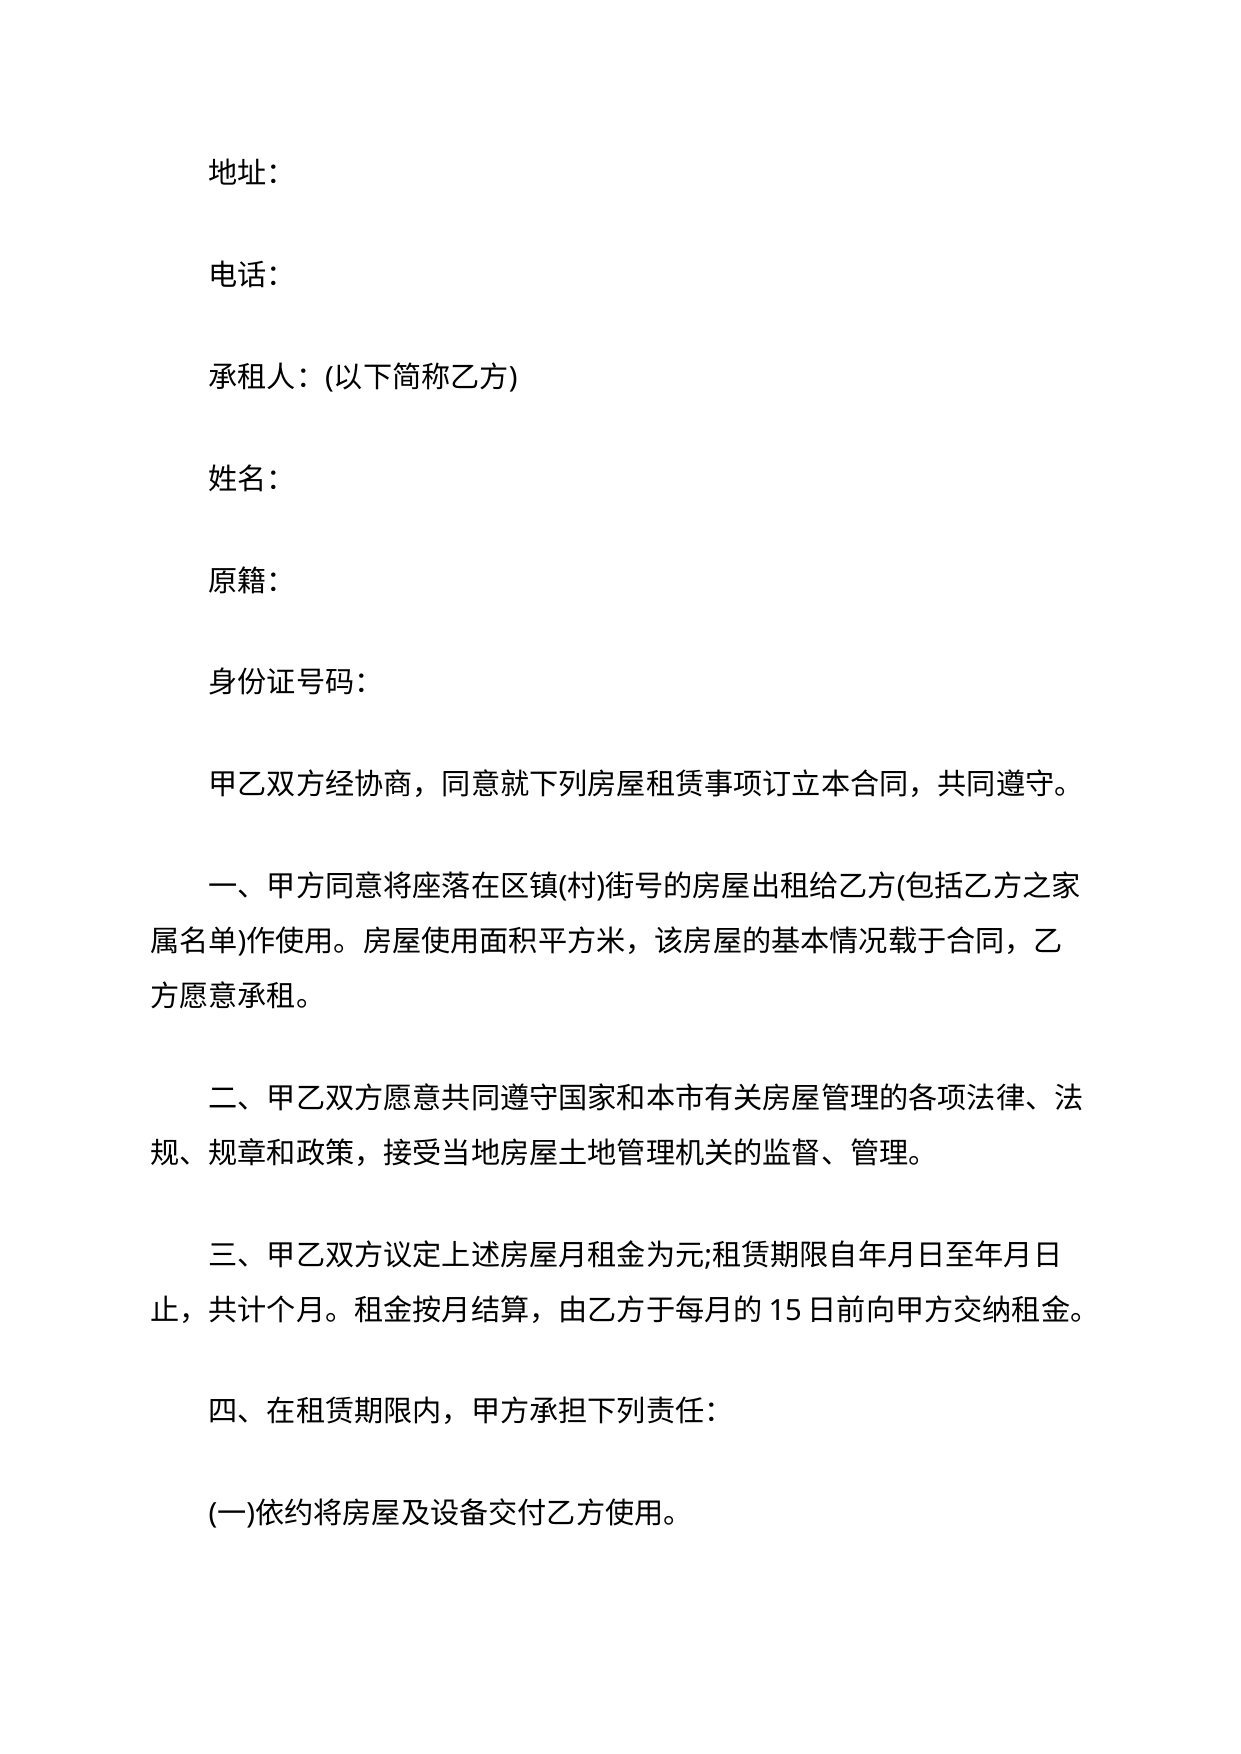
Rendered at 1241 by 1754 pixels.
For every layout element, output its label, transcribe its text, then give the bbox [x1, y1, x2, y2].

text 四、在租赁期限内，甲方承担下列责任： [150, 1388, 1090, 1430]
text (一)依约将房屋及设备交付乙方使用。 [150, 1490, 1090, 1532]
text 承租人：(以下简称乙方) [150, 353, 1090, 396]
text 三、甲乙双方议定上述房屋月租金为元;租赁期限自年月日至年月日止，共计个月。租金按月结算，由乙方于每月的15日前向甲方交纳租金。 [150, 1231, 1090, 1328]
text 电话： [150, 252, 1090, 294]
text 身份证号码： [150, 659, 1090, 701]
text 原籍： [150, 557, 1090, 599]
text 二、甲乙双方愿意共同遵守国家和本市有关房屋管理的各项法律、法规、规章和政策，接受当地房屋土地管理机关的监督、管理。 [150, 1074, 1090, 1172]
text 一、甲方同意将座落在区镇(村)街号的房屋出租给乙方(包括乙方之家属名单)作使用。房屋使用面积平方米，该房屋的基本情况载于合同，乙方愿意承租。 [150, 863, 1090, 1015]
text 甲乙双方经协商，同意就下列房屋租赁事项订立本合同，共同遵守。 [150, 761, 1090, 803]
text 姓名： [150, 456, 1090, 498]
text 地址： [150, 150, 1090, 192]
